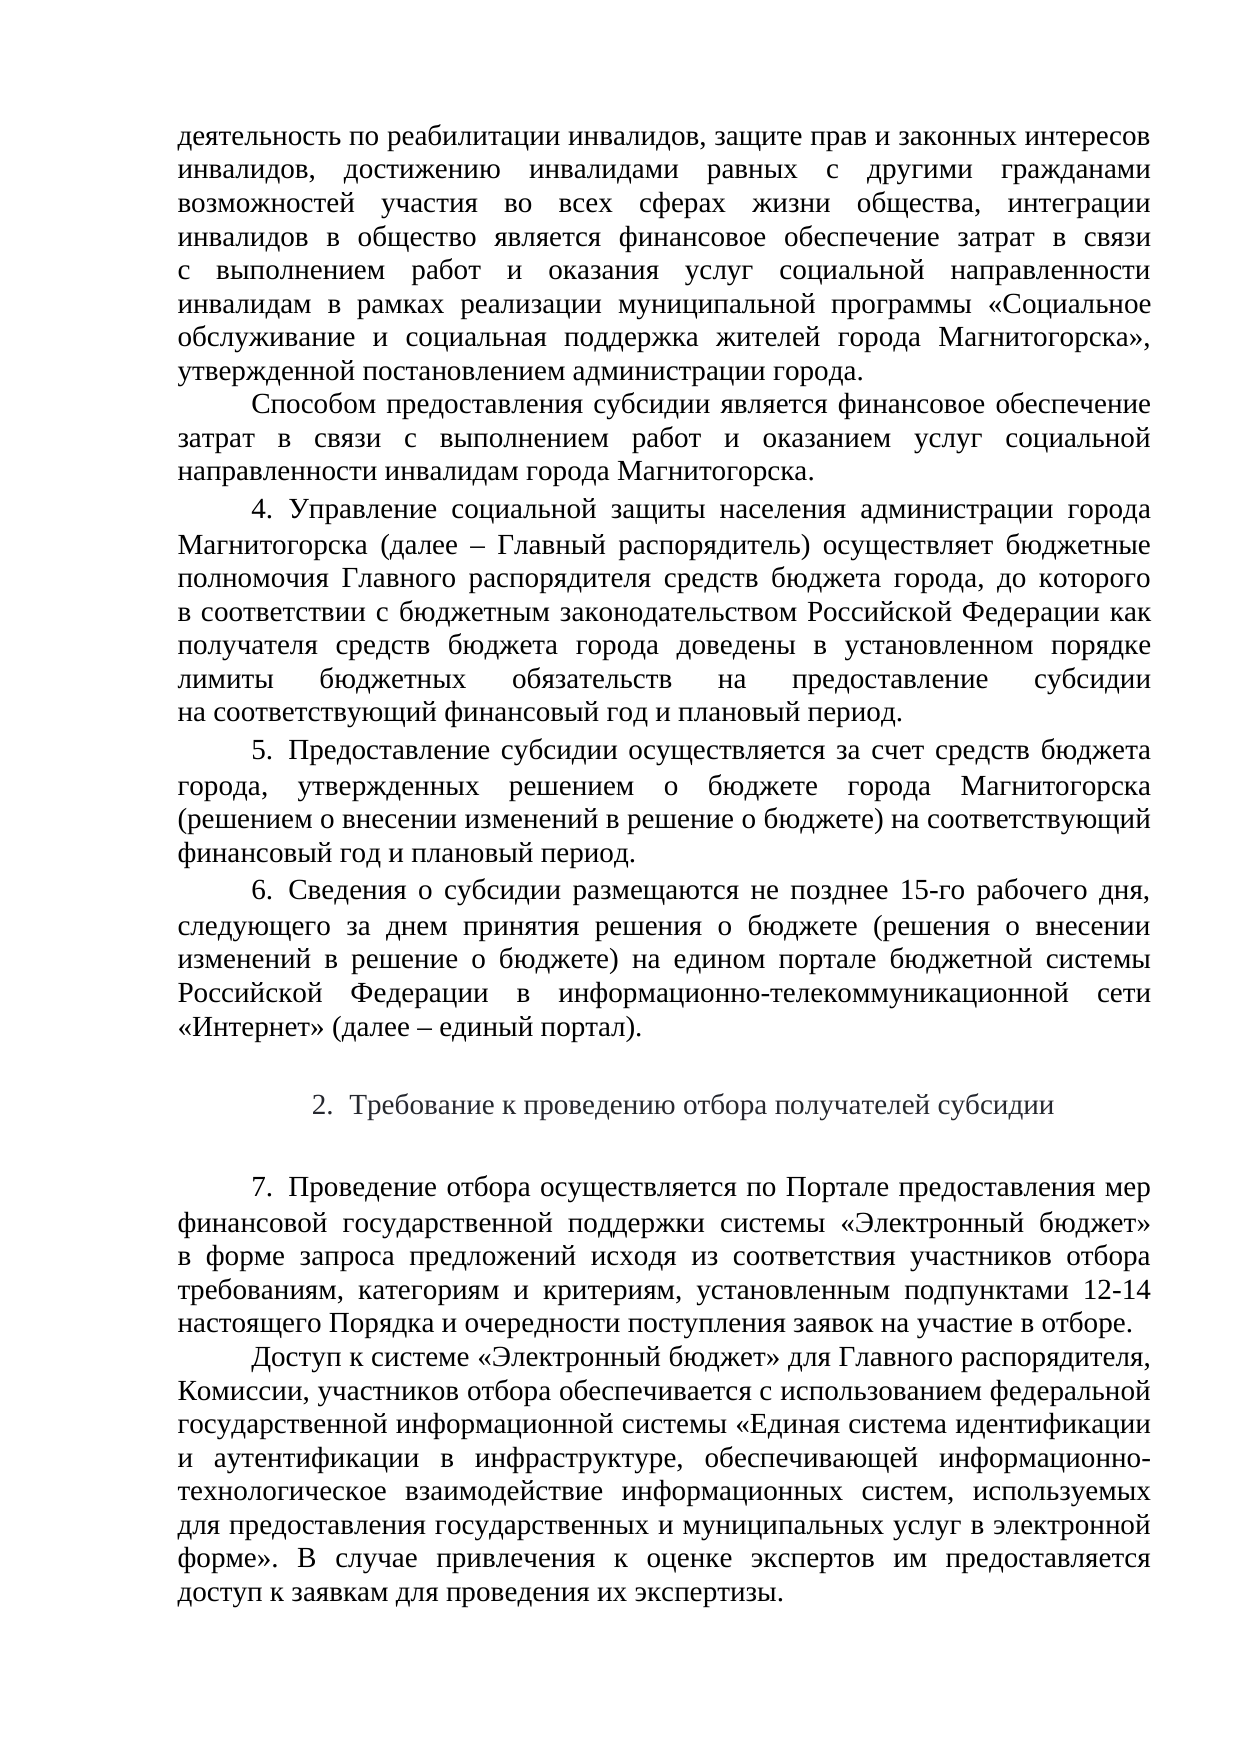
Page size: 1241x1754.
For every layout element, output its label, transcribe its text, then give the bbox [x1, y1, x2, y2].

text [177, 118, 1152, 386]
text 7. Проведение отбора осуществляется по Портале предоставления мер финансовой государственной поддержки системы «Электронный бюджет» в форме запроса предложений исходя из соответствия участников отбора требованиям, категориям и критериям, установленным подпунктами 12-14 настоящего Порядка и очередности поступления заявок на участие в отборе. [177, 1165, 1152, 1339]
text Доступ к системе «Электронный бюджет» для Главного распорядителя, Комиссии, участников отбора обеспечивается с использованием федеральной государственной информационной системы «Единая система идентификации и аутентификации в инфраструктуре, обеспечивающей информационно-технологическое взаимодействие информационных систем, используемых для предоставления государственных и муниципальных услуг в электронной форме». В случае привлечения к оценке экспертов им предоставляется доступ к заявкам для проведения их экспертизы. [177, 1339, 1152, 1607]
list Требование к проведению отбора получателей субсидии [215, 1087, 1152, 1121]
text 6. Сведения о субсидии размещаются не позднее 15-го рабочего дня, следующего за днем принятия решения о бюджете (решения о внесении изменений в решение о бюджете) на едином портале бюджетной системы Российской Федерации в информационно-телекоммуникационной сети «Интернет» (далее – единый портал). [177, 868, 1152, 1042]
text Способом предоставления субсидии является финансовое обеспечение затрат в связи с выполнением работ и оказанием услуг социальной направленности инвалидам города Магнитогорска. [177, 386, 1152, 487]
text 5. Предоставление субсидии осуществляется за счет средств бюджета города, утвержденных решением о бюджете города Магнитогорска (решением о внесении изменений в решение о бюджете) на соответствующий финансовый год и плановый период. [177, 728, 1152, 868]
text 4. Управление социальной защиты населения администрации города Магнитогорска (далее – Главный распорядитель) осуществляет бюджетные полномочия Главного распорядителя средств бюджета города, до которого в соответствии с бюджетным законодательством Российской Федерации как получателя средств бюджета города доведены в установленном порядке лимиты бюджетных обязательств на предоставление субсидии на соответствующий финансовый год и плановый период. [177, 487, 1152, 728]
